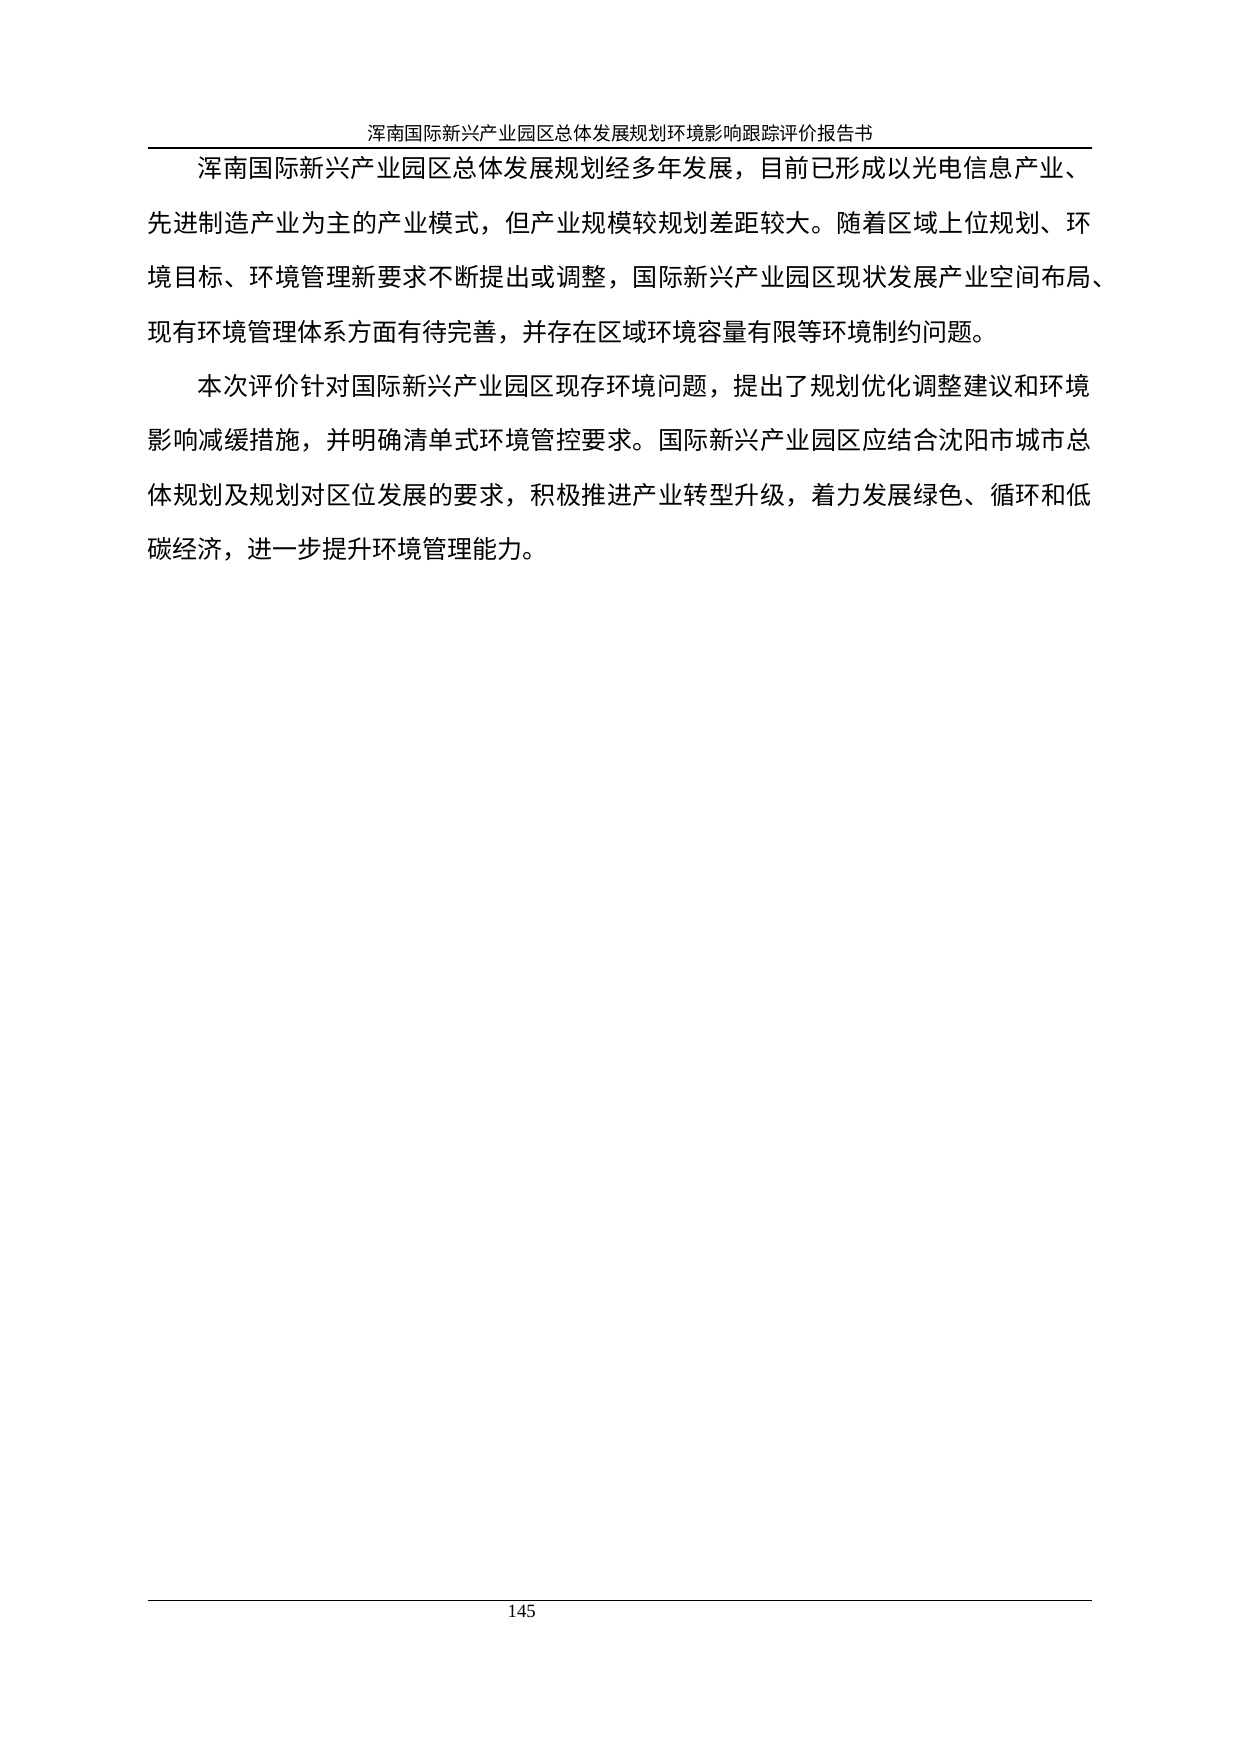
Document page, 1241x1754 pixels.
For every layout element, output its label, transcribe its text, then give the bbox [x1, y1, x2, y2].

text 本次评价针对国际新兴产业园区现存环境问题，提出了规划优化调整建议和环境影响减缓措施，并明确清单式环境管控要求。国际新兴产业园区应结合沈阳市城市总体规划及规划对区位发展的要求，积极推进产业转型升级，着力发展绿色、循环和低碳经济，进一步提升环境管理能力。 [148, 366, 1092, 566]
text 浑南国际新兴产业园区总体发展规划经多年发展，目前已形成以光电信息产业、先进制造产业为主的产业模式，但产业规模较规划差距较大。随着区域上位规划、环境目标、环境管理新要求不断提出或调整，国际新兴产业园区现状发展产业空间布局、现有环境管理体系方面有待完善，并存在区域环境容量有限等环境制约问题。 [148, 149, 1092, 348]
